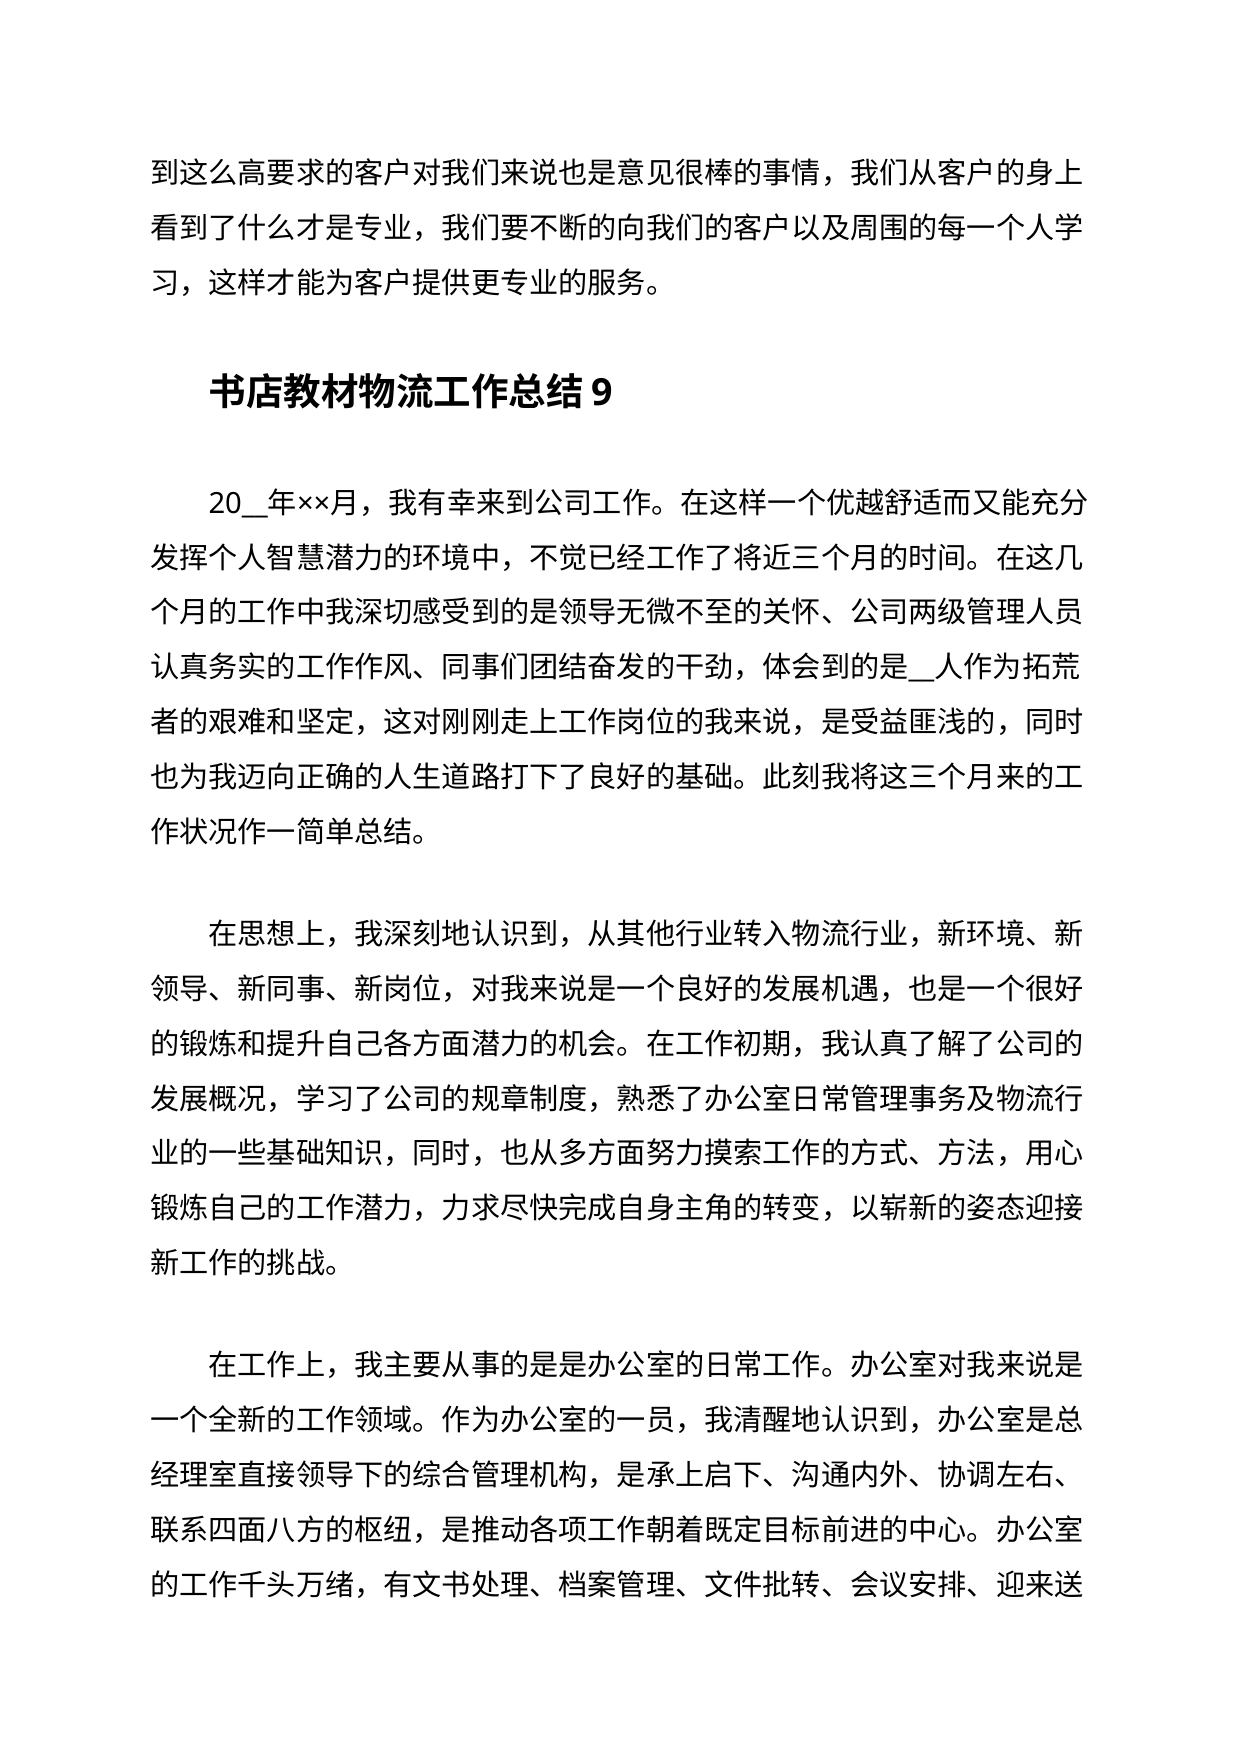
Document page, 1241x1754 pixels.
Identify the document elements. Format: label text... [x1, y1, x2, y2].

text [150, 1342, 1090, 1603]
text 20__年××月，我有幸来到公司工作。在这样一个优越舒适而又能充分发挥个人智慧潜力的环境中，不觉已经工作了将近三个月的时间。在这几个月的工作中我深切感受到的是领导无微不至的关怀、公司两级管理人员认真务实的工作作风、同事们团结奋发的干劲，体会到的是__人作为拓荒者的艰难和坚定，这对刚刚走上工作岗位的我来说，是受益匪浅的，同时也为我迈向正确的人生道路打下了良好的基础。此刻我将这三个月来的工作状况作一简单总结。 [150, 479, 1090, 851]
text 在思想上，我深刻地认识到，从其他行业转入物流行业，新环境、新领导、新同事、新岗位，对我来说是一个良好的发展机遇，也是一个很好的锻炼和提升自己各方面潜力的机会。在工作初期，我认真了解了公司的发展概况，学习了公司的规章制度，熟悉了办公室日常管理事务及物流行业的一些基础知识，同时，也从多方面努力摸索工作的方式、方法，用心锻炼自己的工作潜力，力求尽快完成自身主角的转变，以崭新的姿态迎接新工作的挑战。 [150, 911, 1090, 1282]
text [150, 150, 1090, 302]
text 书店教材物流工作总结9 [150, 362, 1090, 416]
